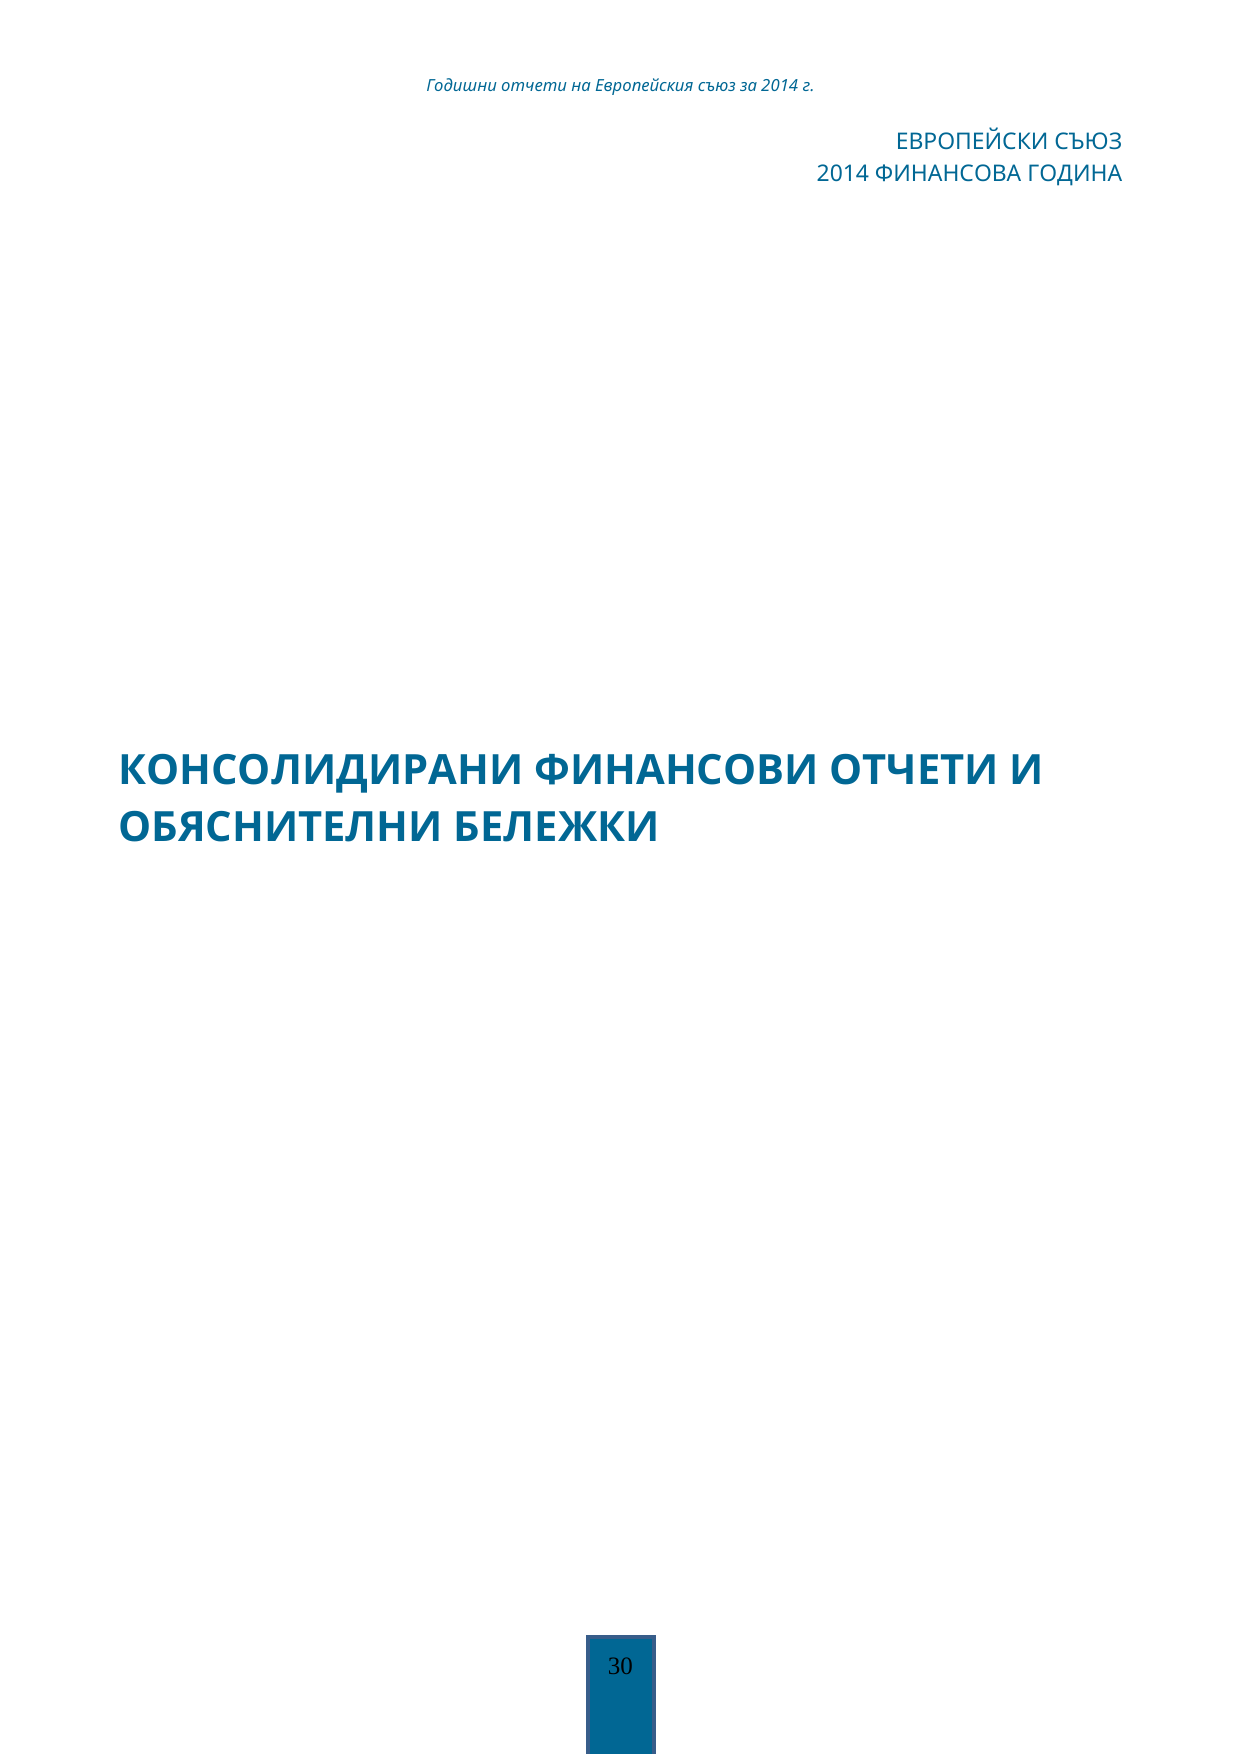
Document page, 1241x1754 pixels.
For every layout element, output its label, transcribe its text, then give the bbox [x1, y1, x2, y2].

text КОНСОЛИДИРАНИ ФИНАНСОВИ ОТЧЕТИ И ОБЯСНИТЕЛНИ БЕЛЕЖКИ [118, 740, 1122, 853]
text ЕВРОПЕЙСКИ СЪЮЗ [118, 125, 1122, 157]
text 2014 ФИНАНСОВА ГОДИНА [118, 157, 1122, 188]
